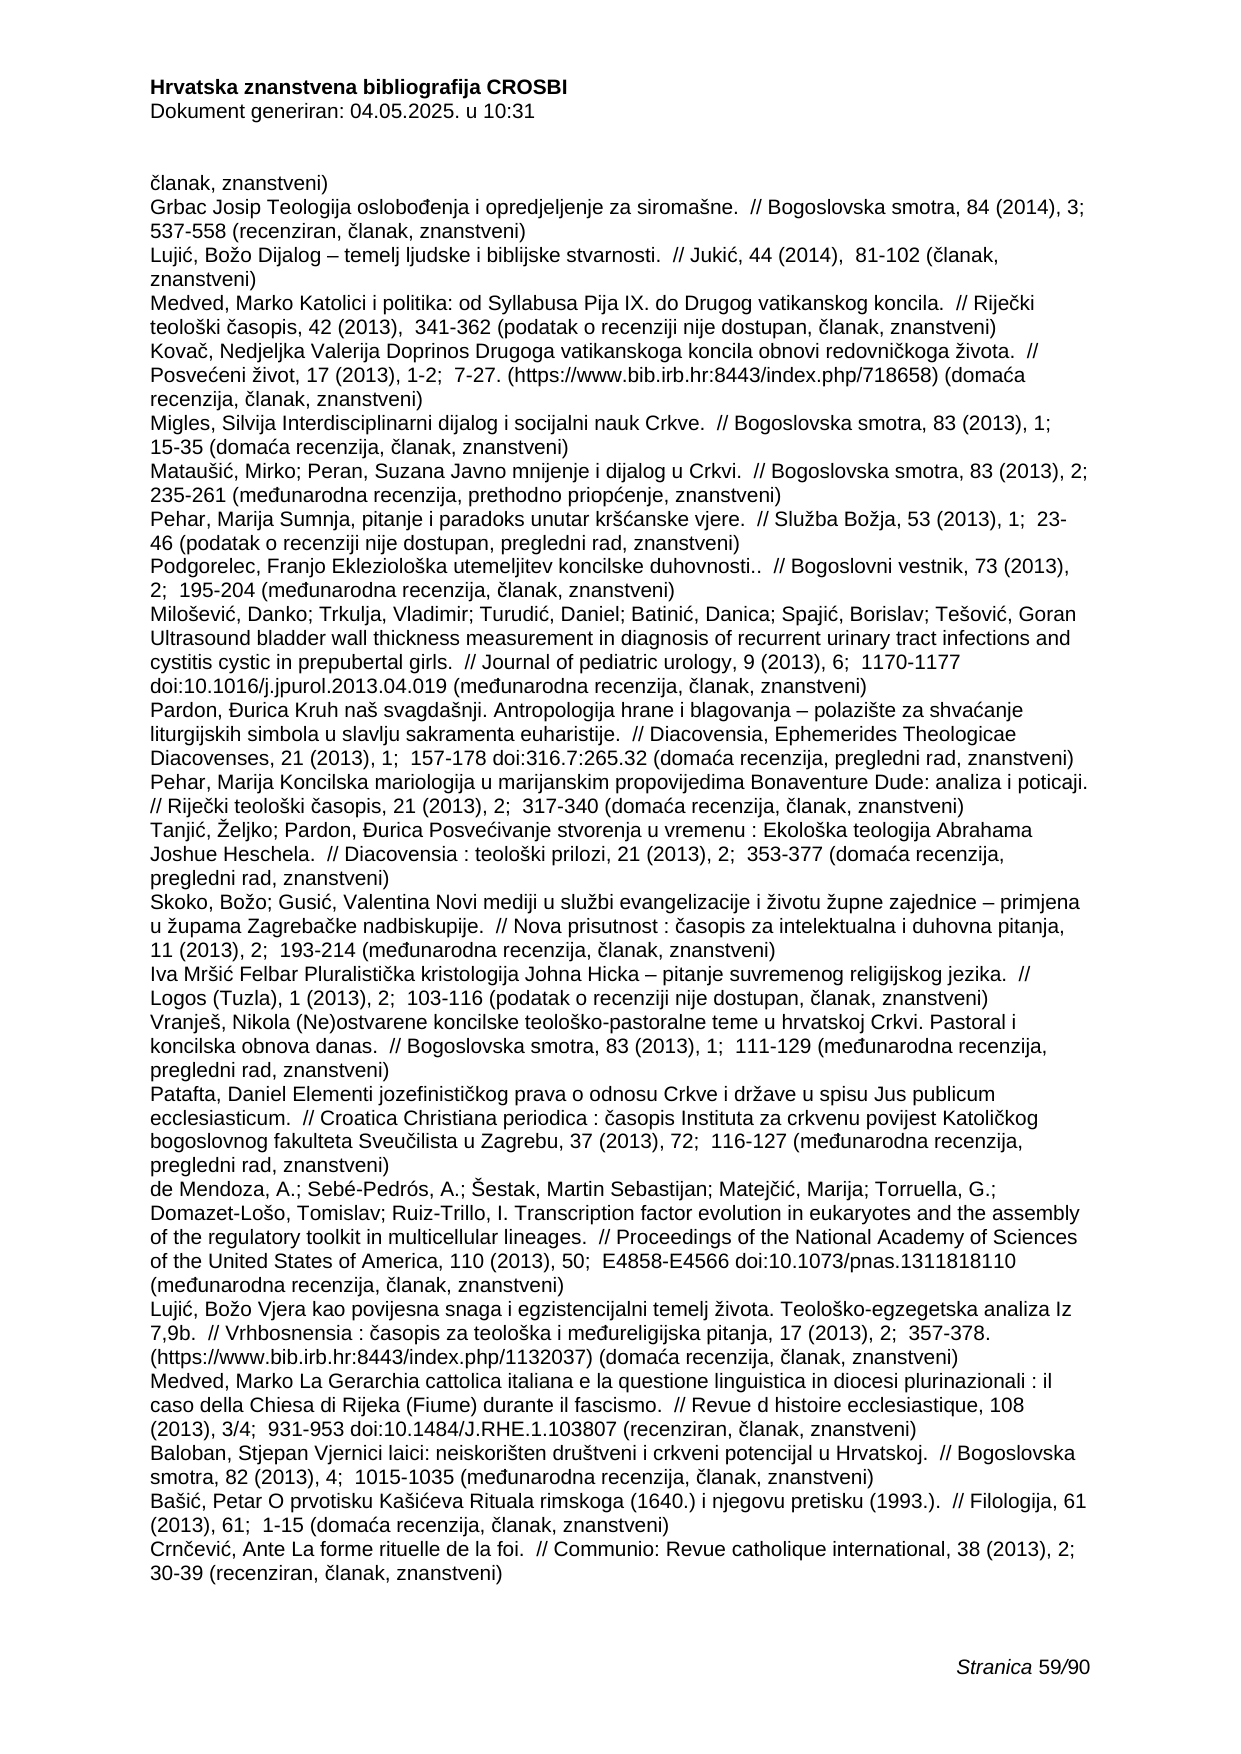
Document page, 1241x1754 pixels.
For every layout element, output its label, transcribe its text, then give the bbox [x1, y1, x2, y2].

text Mataušić, Mirko; Peran, Suzana [150, 458, 1090, 506]
text Pinezić, Mirjana [150, 171, 1090, 195]
text Pehar, Marija [150, 506, 1090, 554]
text Migles, Silvija [150, 411, 1090, 458]
text Tanjić, Željko; Pardon, Đurica [150, 818, 1090, 890]
text Pehar, Marija [150, 770, 1090, 818]
text Grbac Josip [150, 195, 1090, 243]
text Medved, Marko [150, 1369, 1090, 1441]
text Podgorelec, Franjo [150, 554, 1090, 602]
text Crnčević, Ante [150, 1537, 1090, 1584]
text Baloban, Stjepan [150, 1441, 1090, 1489]
text Skoko, Božo; Gusić, Valentina [150, 890, 1090, 962]
text Milošević, Danko; Trkulja, Vladimir; Turudić, Daniel; Batinić, Danica; Spajić, Borislav; Tešović, Goran [150, 602, 1090, 698]
text Lujić, Božo [150, 243, 1090, 291]
text Patafta, Daniel [150, 1081, 1090, 1177]
text Iva Mršić Felbar [150, 962, 1090, 1009]
text de Mendoza, A.; Sebé-Pedrós, A.; Šestak, Martin Sebastijan; Matejčić, Marija; Torruella, G.; Domazet-Lošo, Tomislav; Ruiz-Trillo, I. [150, 1177, 1090, 1297]
text Kovač, Nedjeljka Valerija [150, 339, 1090, 411]
text Pardon, Đurica [150, 698, 1090, 770]
text Bašić, Petar [150, 1489, 1090, 1537]
text Medved, Marko [150, 291, 1090, 339]
text Lujić, Božo [150, 1297, 1090, 1369]
text Vranješ, Nikola [150, 1009, 1090, 1081]
